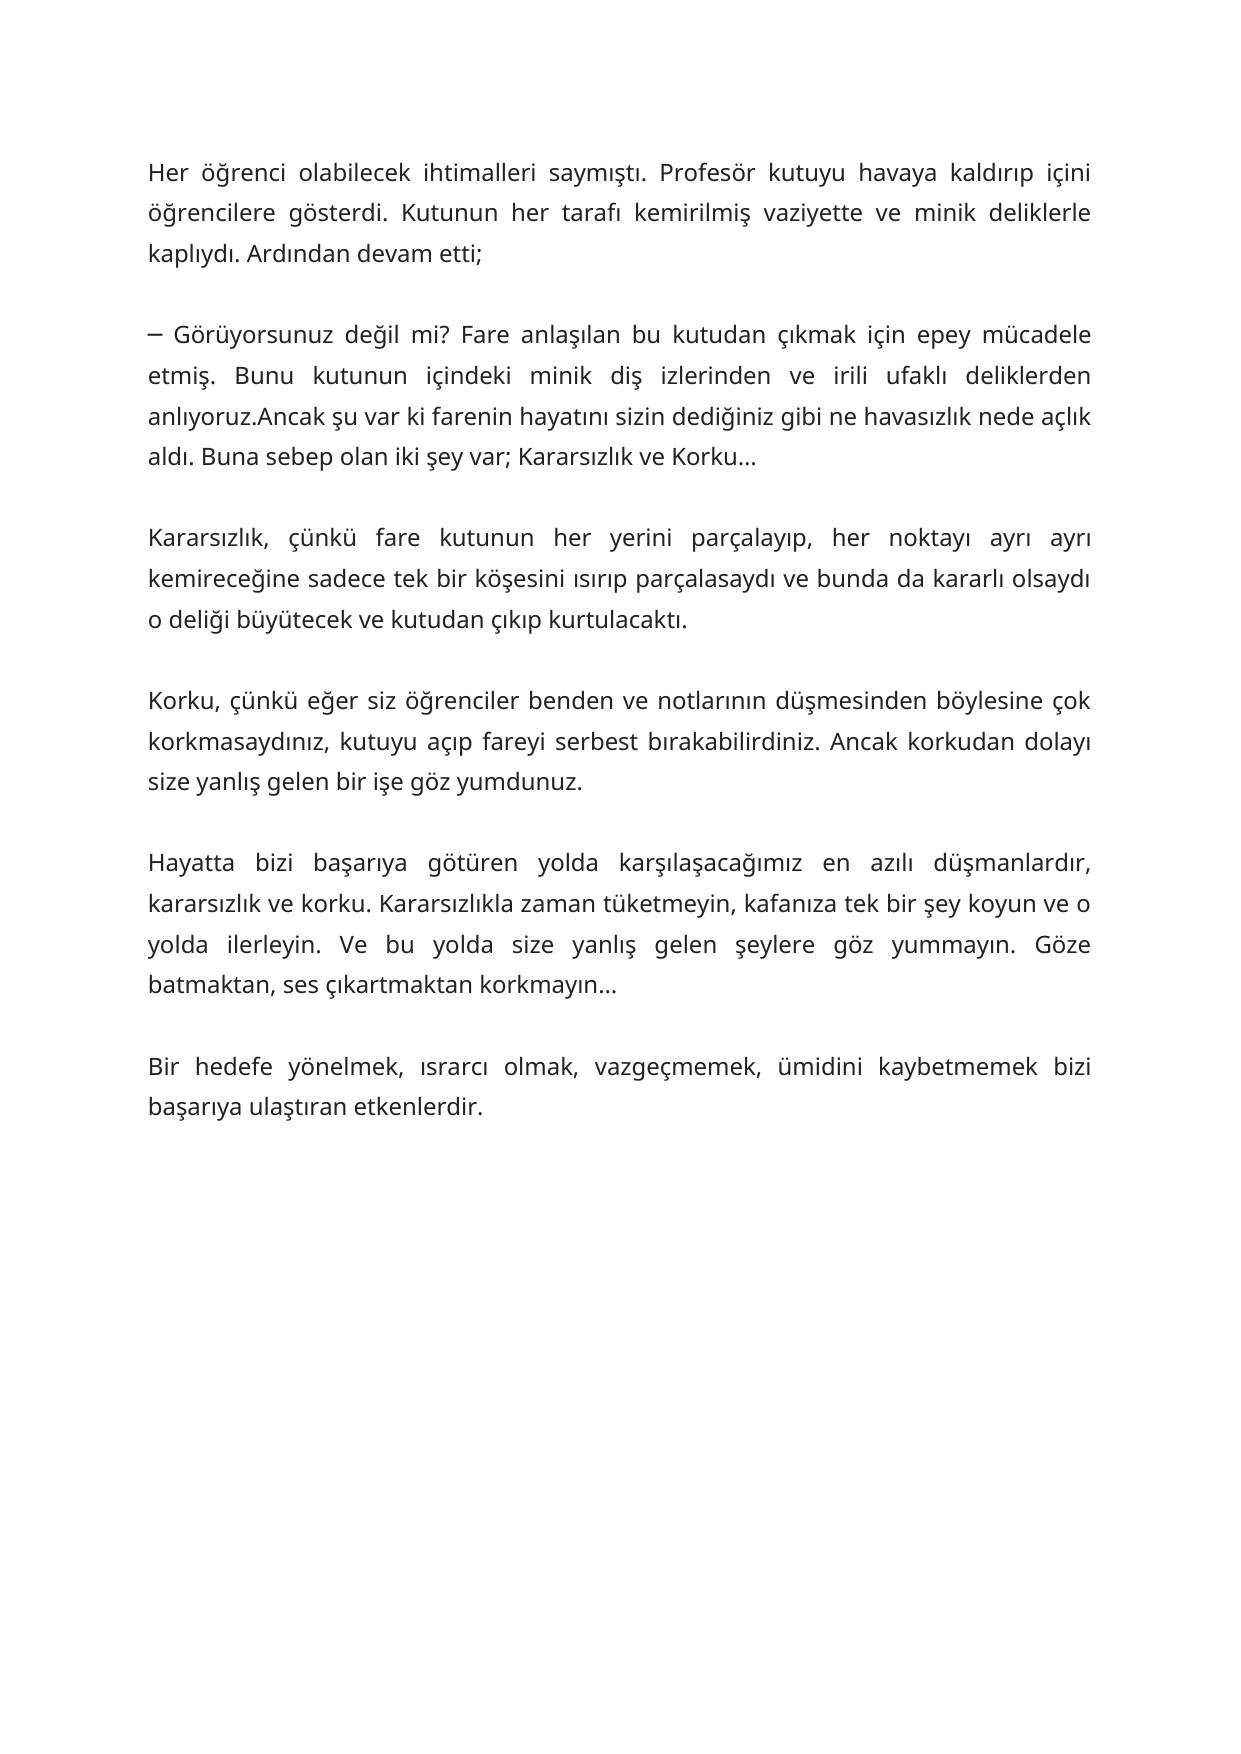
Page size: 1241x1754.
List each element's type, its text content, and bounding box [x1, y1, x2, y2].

text Hayatta bizi başarıya götüren yolda karşılaşacağımız en azılı düşmanlardır, kararsızlık ve korku. Kararsızlıkla zaman tüketmeyin, kafanıza tek bir şey koyun ve o yolda ilerleyin. Ve bu yolda size yanlış gelen şeylere göz yummayın. Göze batmaktan, ses çıkartmaktan korkmayın… [148, 838, 1093, 1001]
text Bir hedefe yönelmek, ısrarcı olmak, vazgeçmemek, ümidini kaybetmemek bizi başarıya ulaştıran etkenlerdir. [148, 1041, 1093, 1123]
text Her öğrenci olabilecek ihtimalleri saymıştı. Profesör kutuyu havaya kaldırıp içini öğrencilere gösterdi. Kutunun her tarafı kemirilmiş vaziyette ve minik deliklerle kaplıydı. Ardından devam etti; [148, 148, 1093, 269]
text Kararsızlık, çünkü fare kutunun her yerini parçalayıp, her noktayı ayrı ayrı kemireceğine sadece tek bir köşesini ısırıp parçalasaydı ve bunda da kararlı olsaydı o deliği büyütecek ve kutudan çıkıp kurtulacaktı. [148, 513, 1093, 635]
text Korku, çünkü eğer siz öğrenciler benden ve notlarının düşmesinden böylesine çok korkmasaydınız, kutuyu açıp fareyi serbest bırakabilirdiniz. Ancak korkudan dolayı size yanlış gelen bir işe göz yumdunuz. [148, 676, 1093, 798]
text ─ Görüyorsunuz değil mi? Fare anlaşılan bu kutudan çıkmak için epey mücadele etmiş. Bunu kutunun içindeki minik diş izlerinden ve irili ufaklı deliklerden anlıyoruz.Ancak şu var ki farenin hayatını sizin dediğiniz gibi ne havasızlık nede açlık aldı. Buna sebep olan iki şey var; Kararsızlık ve Korku… [148, 310, 1093, 473]
